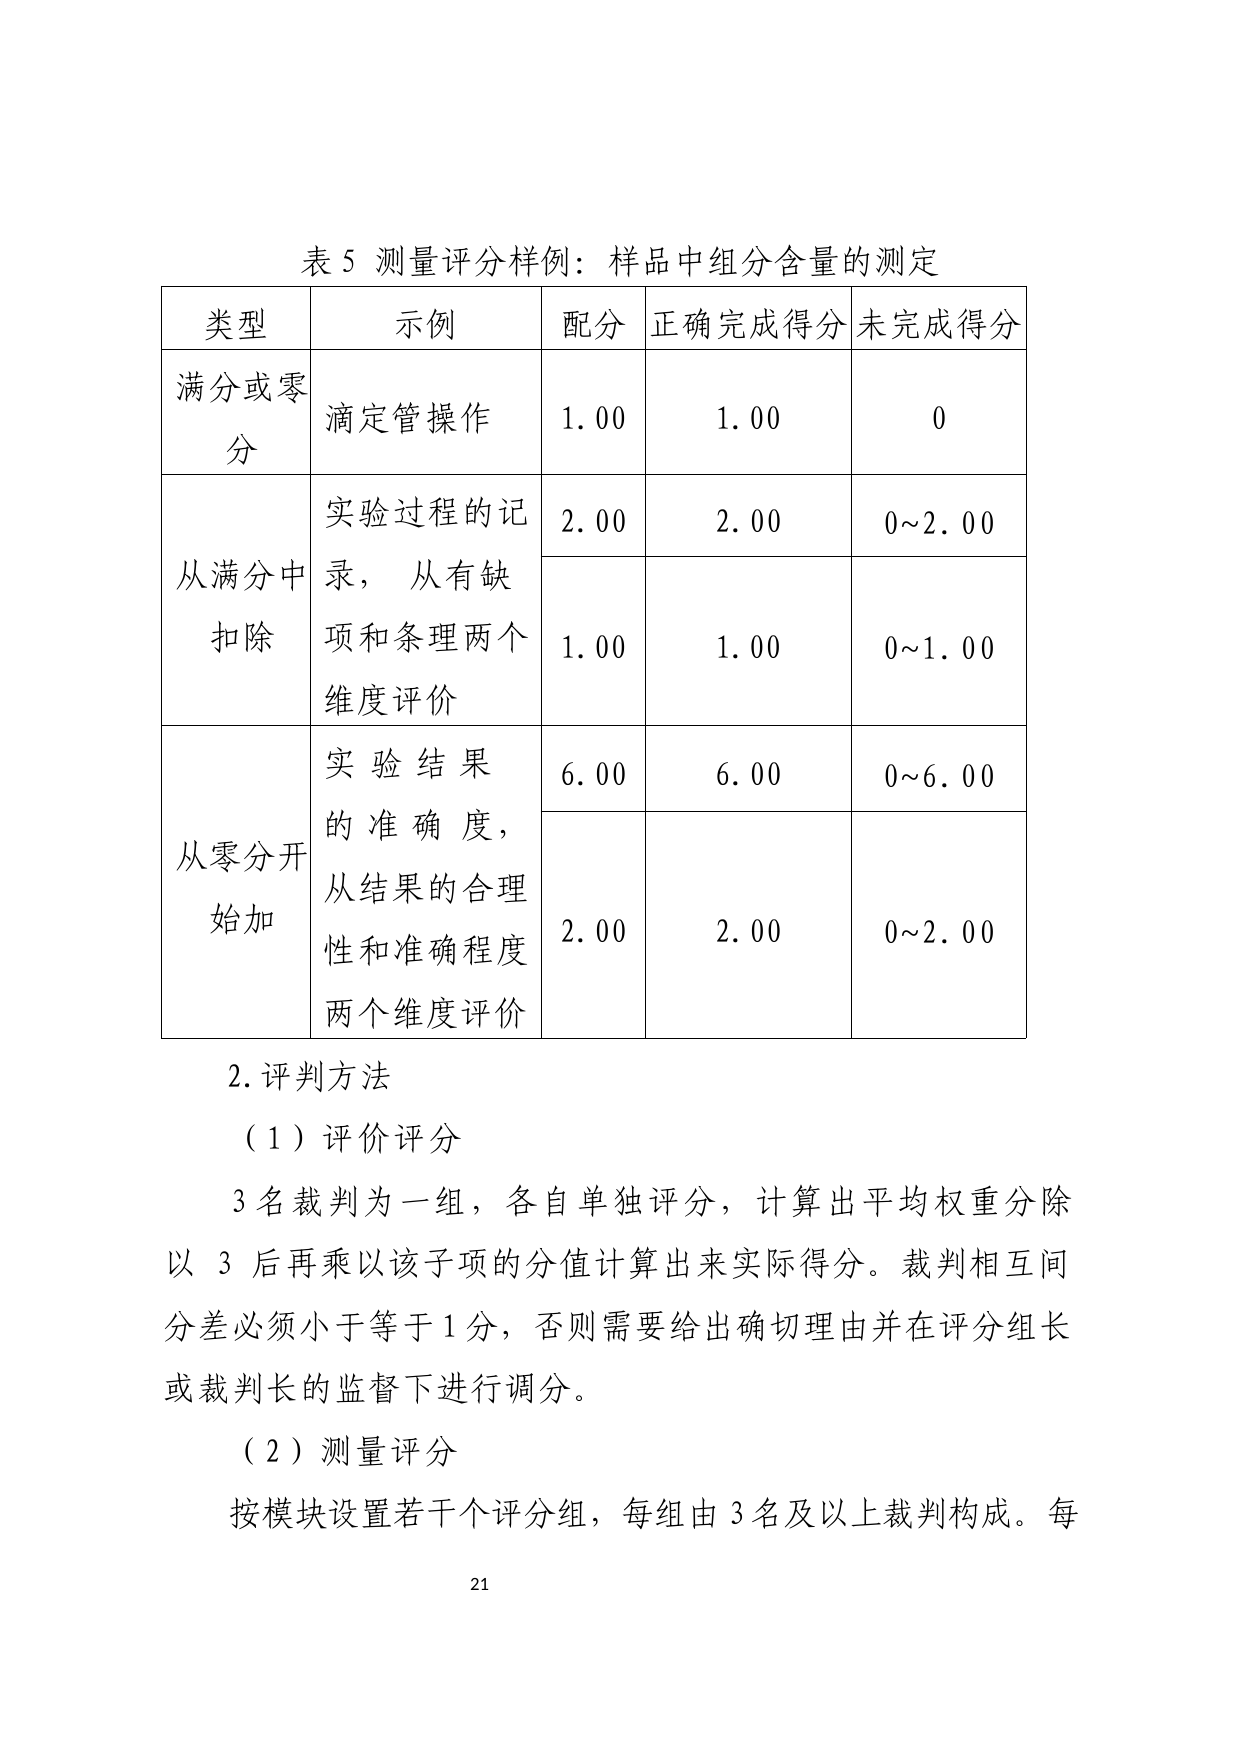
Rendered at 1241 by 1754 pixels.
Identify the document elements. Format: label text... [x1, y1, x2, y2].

table_cell 2.00 [646, 475, 851, 556]
table_cell 1.00 [646, 350, 851, 474]
text （1）评价评分 [230, 1101, 1081, 1163]
text 3名裁判为一组，各自单独评分，计算出平均权重分除以 3 后再乘以该子项的分值计算出来实际得分。裁判相互间分差必须小于等于1分，否则需要给出确切理由并在评分组长或裁判长的监督下进行调分。 [163, 1163, 1073, 1413]
table_header 类型 [162, 287, 310, 348]
table_cell 2.00 [542, 475, 645, 556]
text 表5 测量评分样例：样品中组分含量的测定 [159, 227, 1081, 286]
table_header 示例 [311, 287, 541, 348]
table_cell 实 验 结 果 的 准 确 度，从结果的合理 性和准确程度两个维度评价 [311, 726, 541, 1038]
text （2）测量评分 [228, 1413, 1081, 1476]
table_header 未完成得分 [852, 287, 1026, 348]
table_cell 2.00 [542, 812, 645, 1038]
table_cell 0 [852, 350, 1026, 474]
table_cell 1.00 [542, 557, 645, 724]
table_cell 满分或零分 [162, 350, 310, 474]
text 2.评判方法 [159, 1038, 1081, 1101]
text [163, 1476, 1081, 1538]
table_cell 0~2.00 [852, 812, 1026, 1038]
table_cell 滴定管操作 [311, 350, 541, 474]
table_cell 从满分中扣除 [162, 475, 310, 724]
table_header 正确完成得分 [646, 287, 851, 348]
table_cell 1.00 [542, 350, 645, 474]
table_cell 6.00 [646, 726, 851, 811]
table_header 配分 [542, 287, 645, 348]
table_cell 0~2.00 [852, 475, 1026, 556]
table_cell 6.00 [542, 726, 645, 811]
table_cell 0~1.00 [852, 557, 1026, 724]
table_cell 实验过程的记录， 从有缺项和条理两个维度评价 [311, 475, 541, 724]
table_cell 0~6.00 [852, 726, 1026, 811]
table_cell 1.00 [646, 557, 851, 724]
table_cell 2.00 [646, 812, 851, 1038]
table_cell 从零分开始加 [162, 726, 310, 1038]
